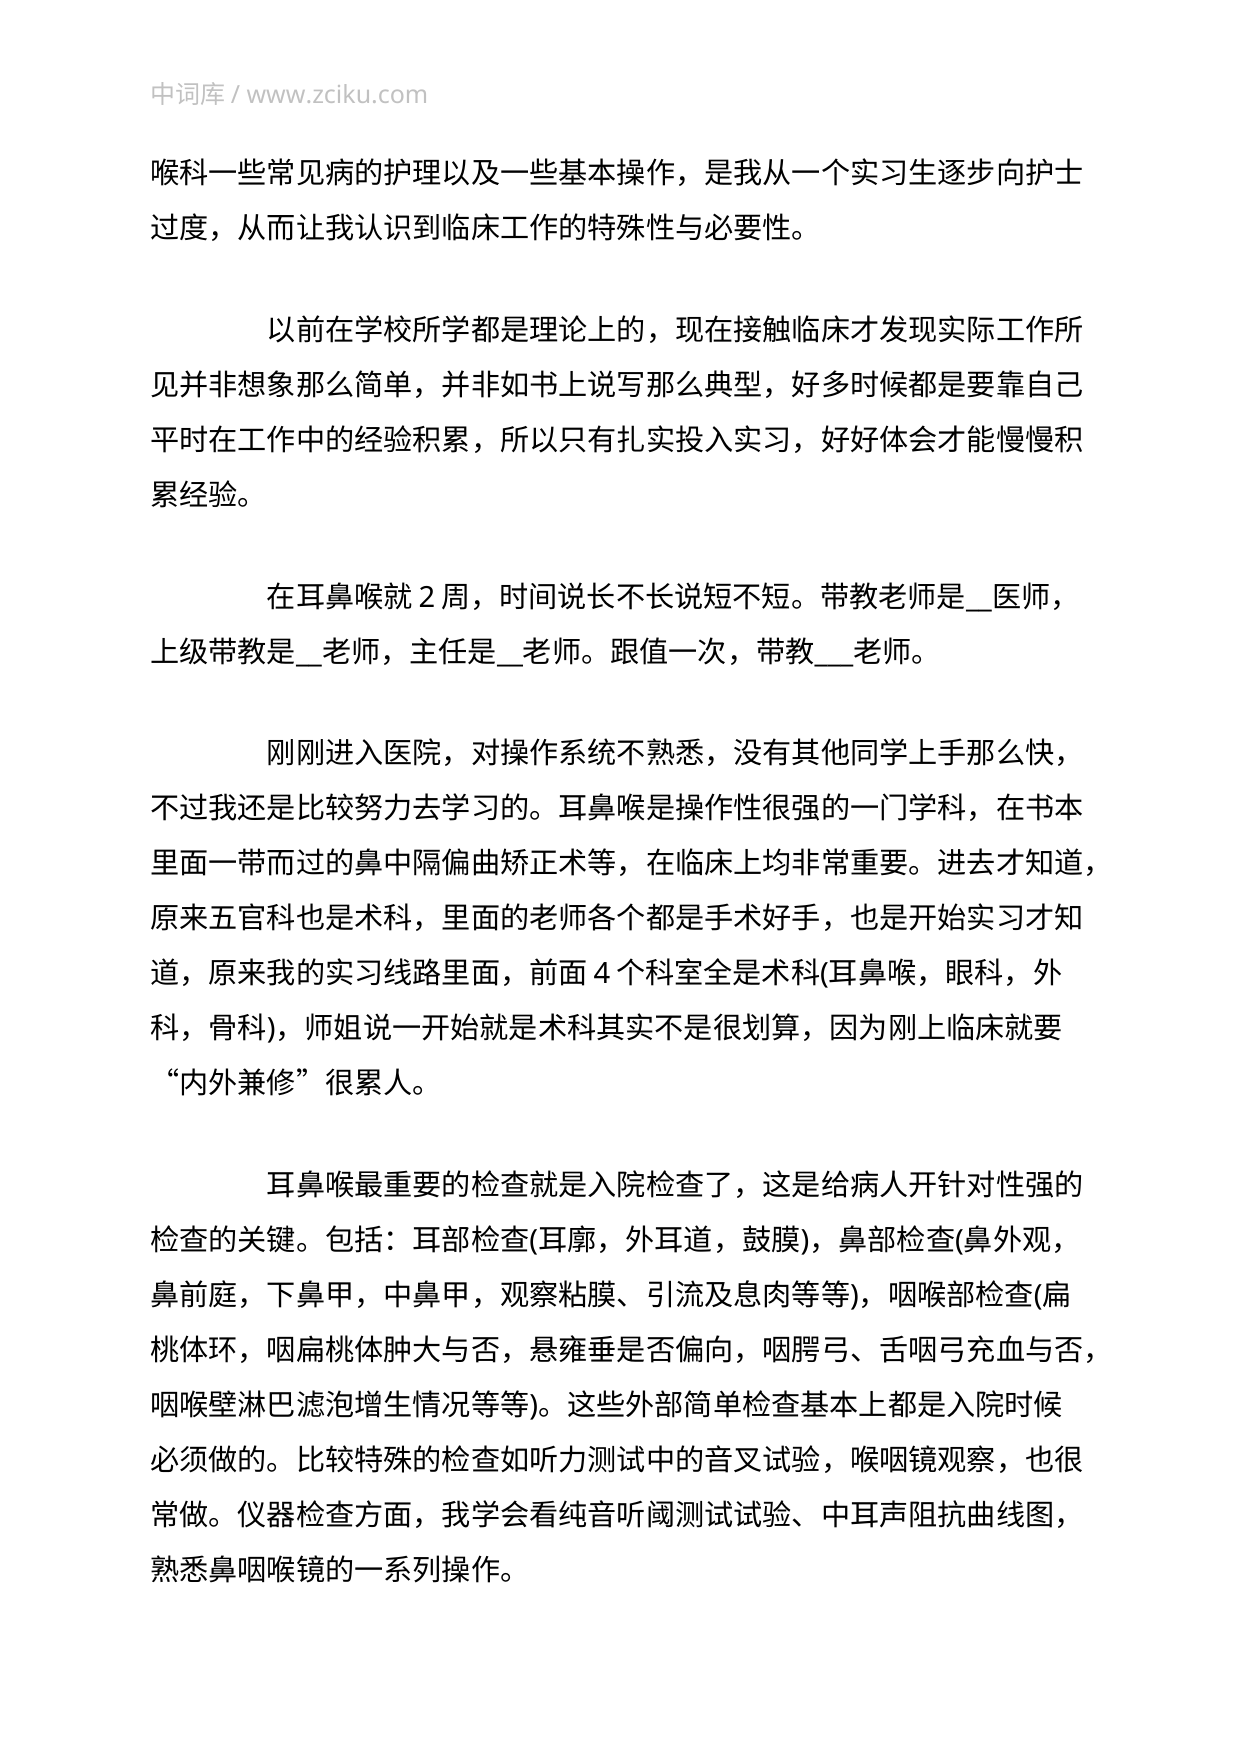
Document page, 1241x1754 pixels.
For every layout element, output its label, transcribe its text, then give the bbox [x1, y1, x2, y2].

text 在耳鼻喉就2周，时间说长不长说短不短。带教老师是__医师，上级带教是__老师，主任是__老师。跟值一次，带教___老师。 [150, 573, 1090, 671]
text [150, 150, 1090, 247]
text 刚刚进入医院，对操作系统不熟悉，没有其他同学上手那么快，不过我还是比较努力去学习的。耳鼻喉是操作性很强的一门学科，在书本里面一带而过的鼻中隔偏曲矫正术等，在临床上均非常重要。进去才知道，原来五官科也是术科，里面的老师各个都是手术好手，也是开始实习才知道，原来我的实习线路里面，前面4个科室全是术科(耳鼻喉，眼科，外科，骨科)，师姐说一开始就是术科其实不是很划算，因为刚上临床就要“内外兼修”很累人。 [150, 730, 1090, 1102]
text 以前在学校所学都是理论上的，现在接触临床才发现实际工作所见并非想象那么简单，并非如书上说写那么典型，好多时候都是要靠自己平时在工作中的经验积累，所以只有扎实投入实习，好好体会才能慢慢积累经验。 [150, 307, 1090, 514]
text 耳鼻喉最重要的检查就是入院检查了，这是给病人开针对性强的检查的关键。包括：耳部检查(耳廓，外耳道，鼓膜)，鼻部检查(鼻外观，鼻前庭，下鼻甲，中鼻甲，观察粘膜、引流及息肉等等)，咽喉部检查(扁桃体环，咽扁桃体肿大与否，悬雍垂是否偏向，咽腭弓、舌咽弓充血与否，咽喉壁淋巴滤泡增生情况等等)。这些外部简单检查基本上都是入院时候必须做的。比较特殊的检查如听力测试中的音叉试验，喉咽镜观察，也很常做。仪器检查方面，我学会看纯音听阈测试试验、中耳声阻抗曲线图，熟悉鼻咽喉镜的一系列操作。 [150, 1161, 1090, 1588]
